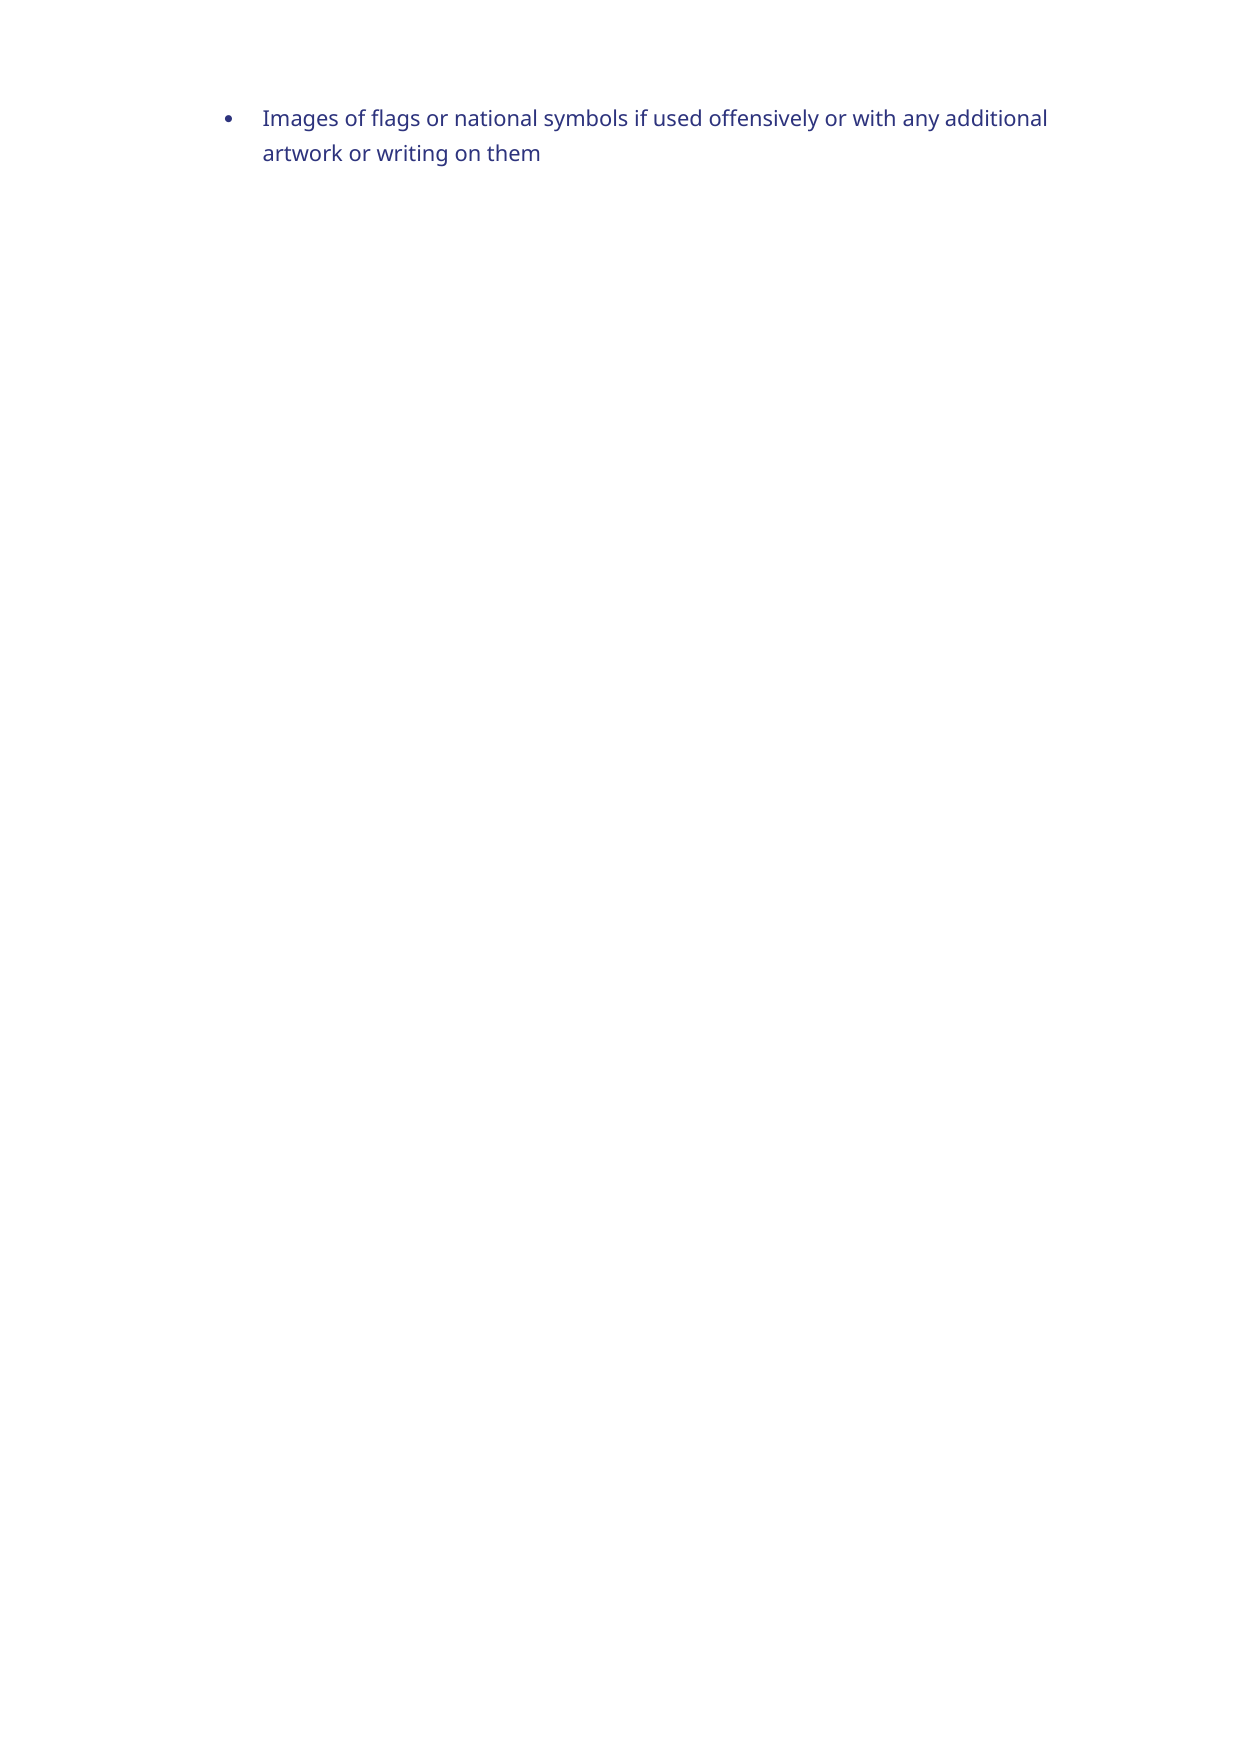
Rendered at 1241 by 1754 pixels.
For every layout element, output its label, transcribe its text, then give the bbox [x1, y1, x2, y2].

list Images of flags or national symbols if used offensively or with any additional artwork or writing on them [225, 103, 1053, 167]
